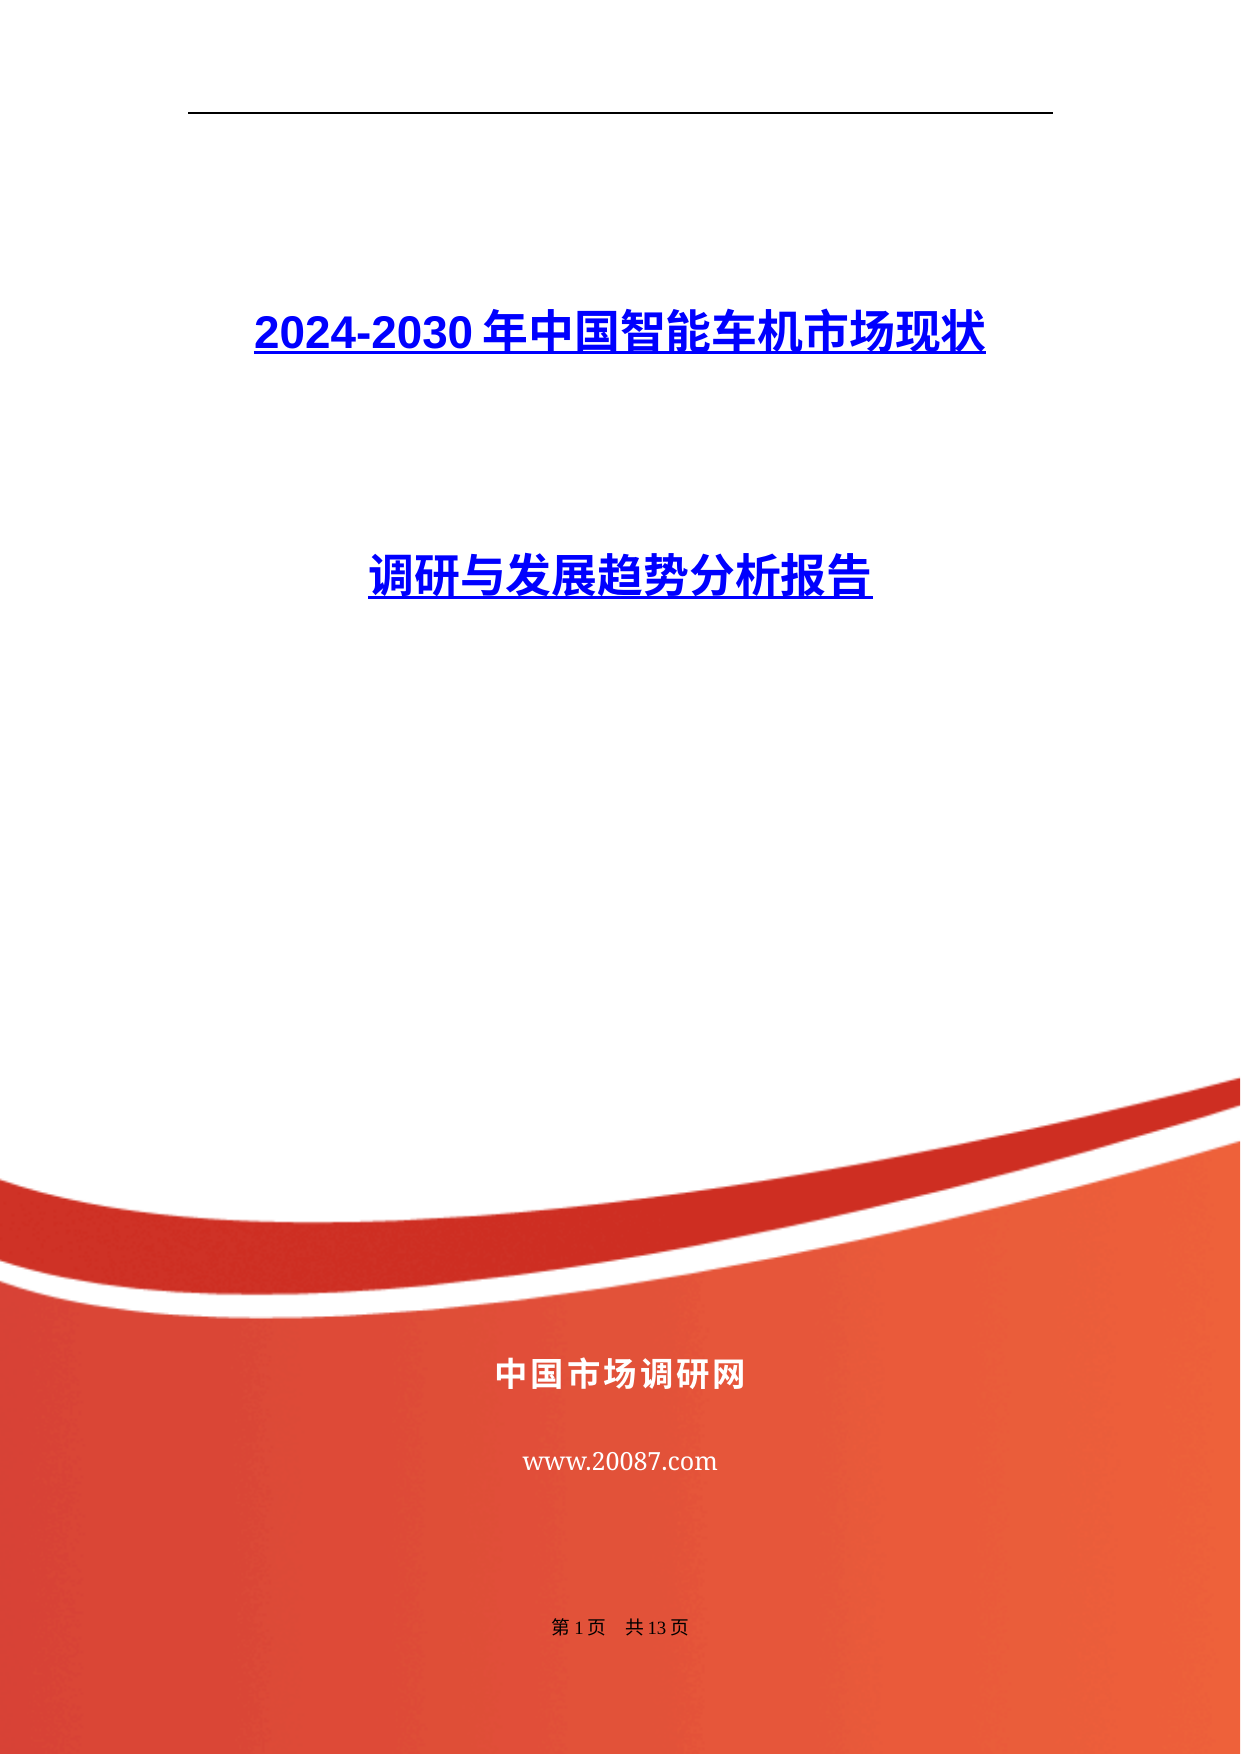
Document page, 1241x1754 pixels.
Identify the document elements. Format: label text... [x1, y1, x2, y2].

subtitle 中国市场调研网 [187, 1339, 1053, 1404]
text www.20087.com [187, 1428, 1053, 1493]
table_header 2024-2030年中国智能车机市场现状调研与发展趋势分析报告 [188, 207, 1053, 773]
picture [0, 1006, 1241, 1754]
